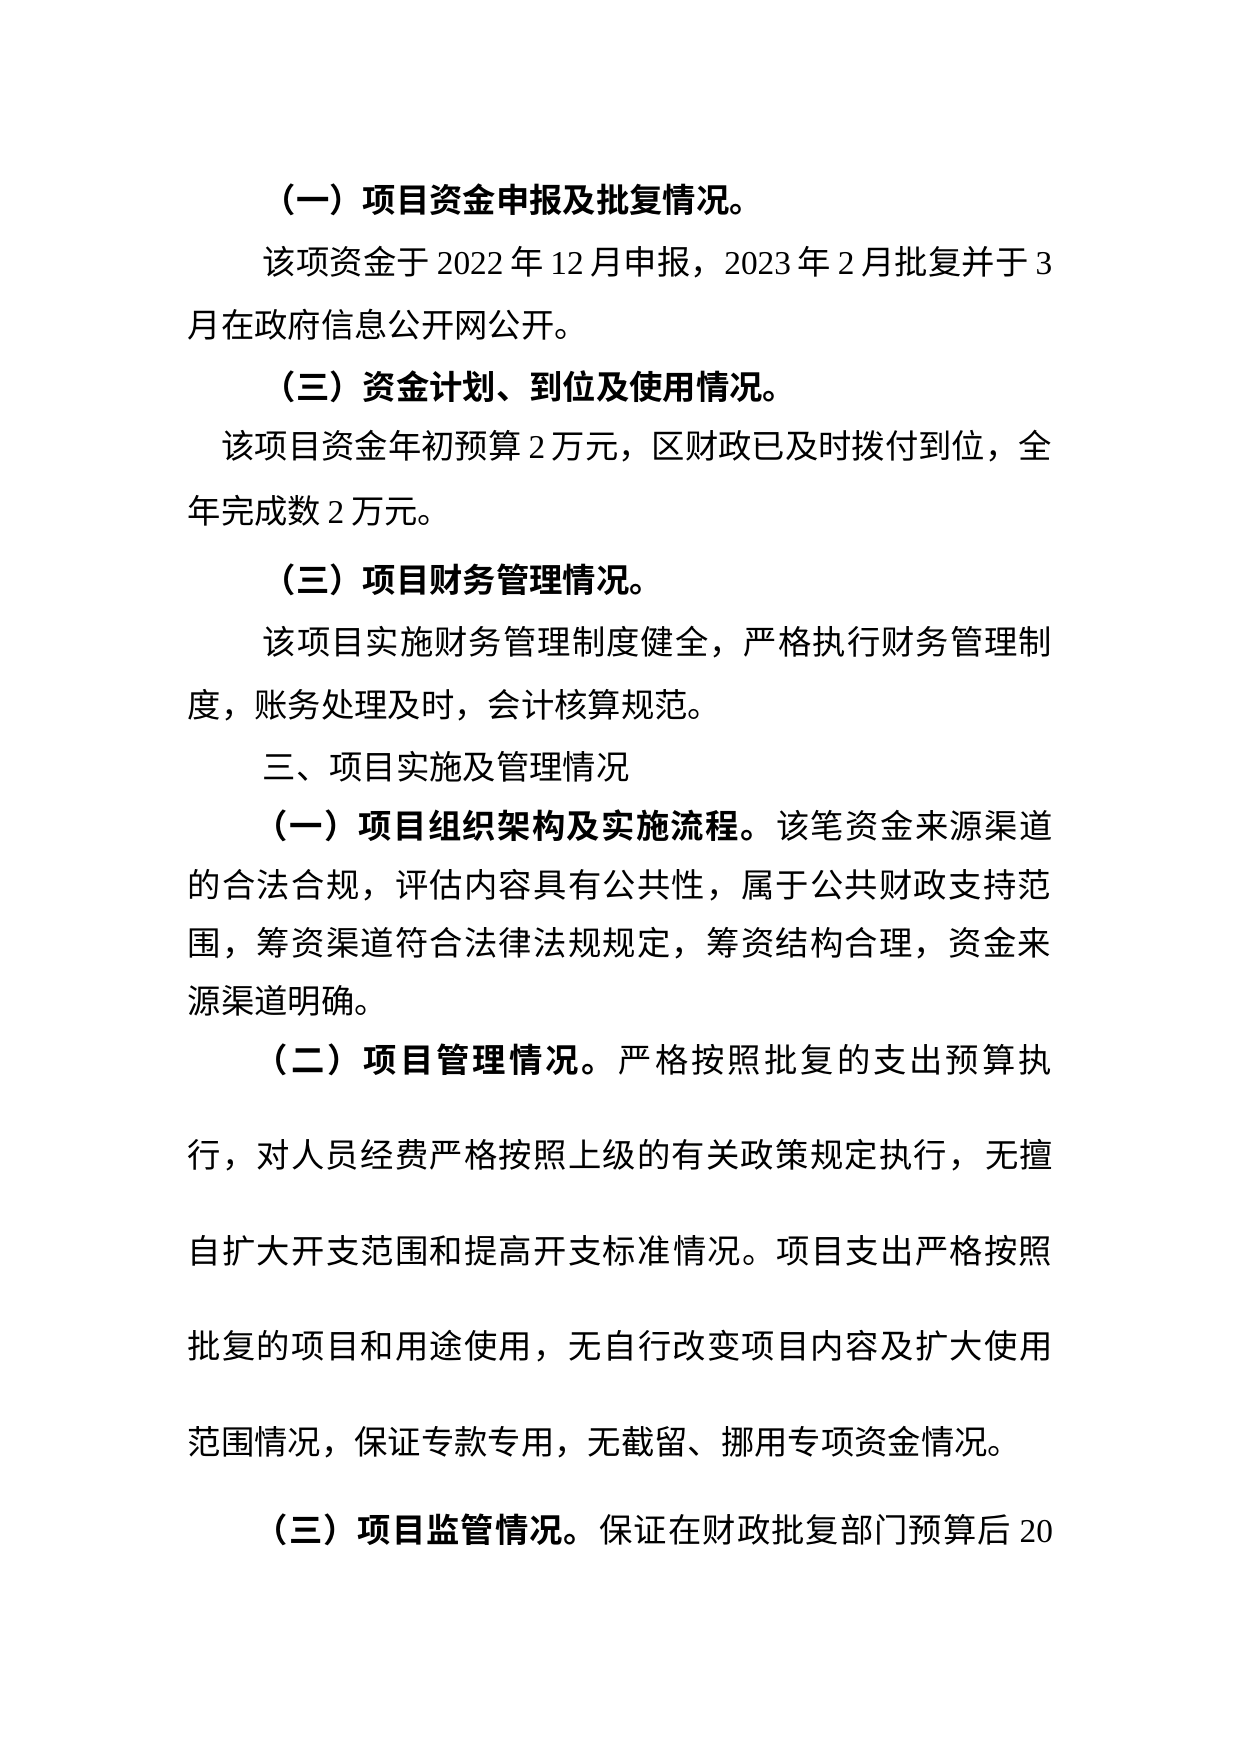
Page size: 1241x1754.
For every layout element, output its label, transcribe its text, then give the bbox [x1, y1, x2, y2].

text （三）项目财务管理情况。 [187, 542, 1053, 604]
text （二）项目管理情况。严格按照批复的支出预算执行，对人员经费严格按照上级的有关政策规定执行，无擅自扩大开支范围和提高开支标准情况。项目支出严格按照批复的项目和用途使用，无自行改变项目内容及扩大使用范围情况，保证专款专用，无截留、挪用专项资金情况。 [187, 1025, 1053, 1472]
text （一）项目组织架构及实施流程。该笔资金来源渠道的合法合规，评估内容具有公共性，属于公共财政支持范围，筹资渠道符合法律法规规定，筹资结构合理，资金来源渠道明确。 [187, 792, 1053, 1025]
list 该项目资金年初预算2万元，区财政已及时拨付到位，全年完成数2万元。 [187, 412, 1053, 542]
text 该项资金于2022年12月申报，2023年2月批复并于3月在政府信息公开网公开。 [187, 224, 1053, 349]
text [187, 1495, 1053, 1560]
text 该项目实施财务管理制度健全，严格执行财务管理制度，账务处理及时，会计核算规范。 [187, 604, 1053, 729]
text 三、项目实施及管理情况 [187, 729, 1053, 792]
list 资金计划、到位及使用情况。 [187, 349, 1053, 412]
text （一）项目资金申报及批复情况。 [187, 162, 1053, 224]
